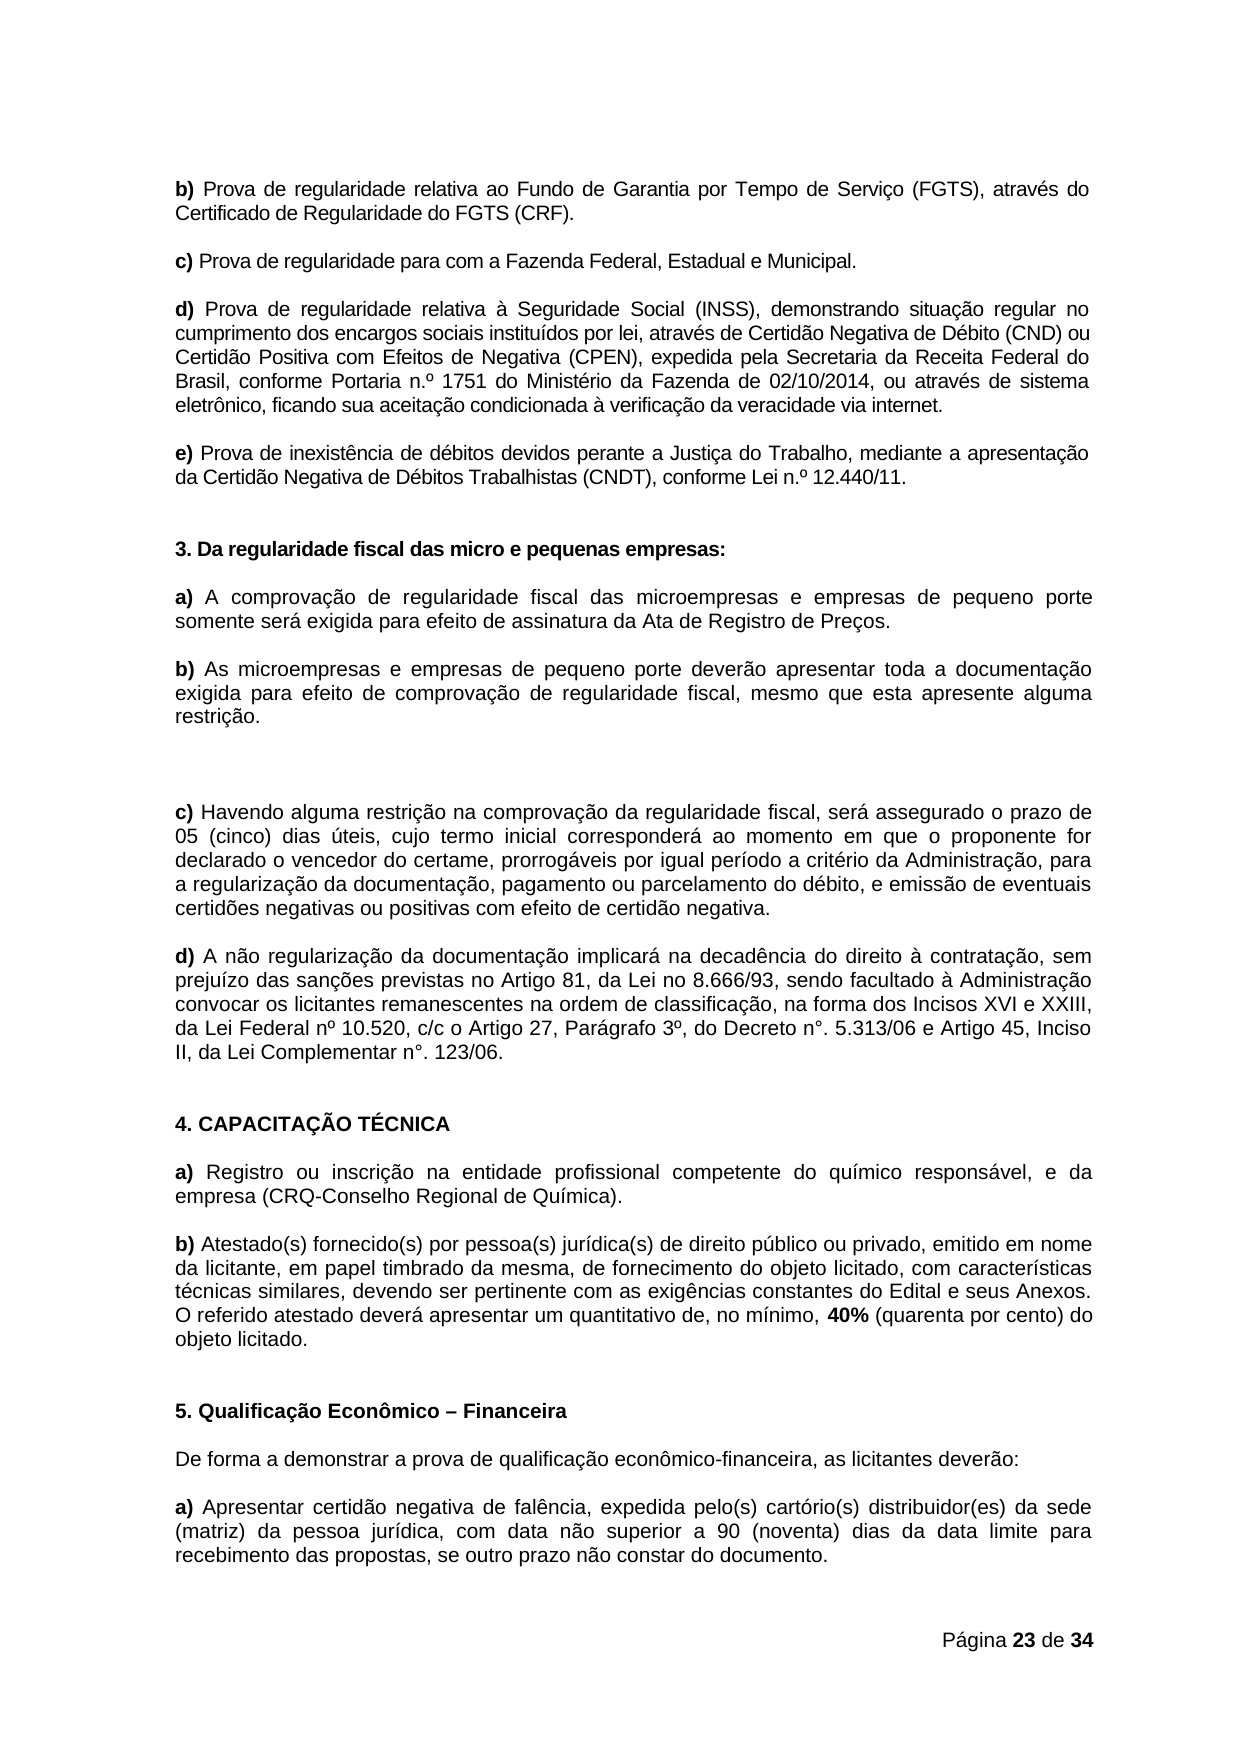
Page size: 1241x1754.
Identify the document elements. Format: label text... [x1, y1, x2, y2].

text b) Prova de regularidade relativa ao Fundo de Garantia por Tempo de Serviço (FGTS), através do Certificado de Regularidade do FGTS (CRF). [175, 177, 1090, 225]
text d) A não regularização da documentação implicará na decadência do direito à contratação, sem prejuízo das sanções previstas no Artigo 81, da Lei no 8.666/93, sendo facultado à Administração convocar os licitantes remanescentes na ordem de classificação, na forma dos Incisos XVI e XXIII, da Lei Federal nº 10.520, c/c o Artigo 27, Parágrafo 3º, do Decreto n°. 5.313/06 e Artigo 45, Inciso II, da Lei Complementar n°. 123/06. [175, 944, 1093, 1064]
text De forma a demonstrar a prova de qualificação econômico-financeira, as licitantes deverão: [175, 1447, 1093, 1471]
text b) Atestado(s) fornecido(s) por pessoa(s) jurídica(s) de direito público ou privado, emitido em nome da licitante, em papel timbrado da mesma, de fornecimento do objeto licitado, com características técnicas similares, devendo ser pertinente com as exigências constantes do Edital e seus Anexos. O referido atestado deverá apresentar um quantitativo de, no mínimo, 40% (quarenta por cento) do objeto licitado. [175, 1231, 1093, 1351]
text a) A comprovação de regularidade fiscal das microempresas e empresas de pequeno porte somente será exigida para efeito de assinatura da Ata de Registro de Preços. [175, 584, 1093, 632]
text c) Havendo alguma restrição na comprovação da regularidade fiscal, será assegurado o prazo de 05 (cinco) dias úteis, cujo termo inicial corresponderá ao momento em que o proponente for declarado o vencedor do certame, prorrogáveis por igual período a critério da Administração, para a regularização da documentação, pagamento ou parcelamento do débito, e emissão de eventuais certidões negativas ou positivas com efeito de certidão negativa. [175, 800, 1093, 920]
text e) Prova de inexistência de débitos devidos perante a Justiça do Trabalho, mediante a apresentação da Certidão Negativa de Débitos Trabalhistas (CNDT), conforme Lei n.º 12.440/11. [175, 441, 1090, 489]
text b) As microempresas e empresas de pequeno porte deverão apresentar toda a documentação exigida para efeito de comprovação de regularidade fiscal, mesmo que esta apresente alguma restrição. [175, 656, 1093, 728]
text a) Registro ou inscrição na entidade profissional competente do químico responsável, e da empresa (CRQ-Conselho Regional de Química). [175, 1159, 1093, 1207]
text 4. CAPACITAÇÃO TÉCNICA [175, 1112, 1093, 1136]
text d) Prova de regularidade relativa à Seguridade Social (INSS), demonstrando situação regular no cumprimento dos encargos sociais instituídos por lei, através de Certidão Negativa de Débito (CND) ou Certidão Positiva com Efeitos de Negativa (CPEN), expedida pela Secretaria da Receita Federal do Brasil, conforme Portaria n.º 1751 do Ministério da Fazenda de 02/10/2014, ou através de sistema eletrônico, ficando sua aceitação condicionada à verificação da veracidade via internet. [175, 297, 1090, 417]
text a) Apresentar certidão negativa de falência, expedida pelo(s) cartório(s) distribuidor(es) da sede (matriz) da pessoa jurídica, com data não superior a 90 (noventa) dias da data limite para recebimento das propostas, se outro prazo não constar do documento. [175, 1495, 1093, 1567]
text 5. Qualificação Econômico – Financeira [175, 1399, 1093, 1423]
text c) Prova de regularidade para com a Fazenda Federal, Estadual e Municipal. [175, 249, 1090, 273]
text 3. Da regularidade fiscal das micro e pequenas empresas: [175, 537, 1090, 561]
